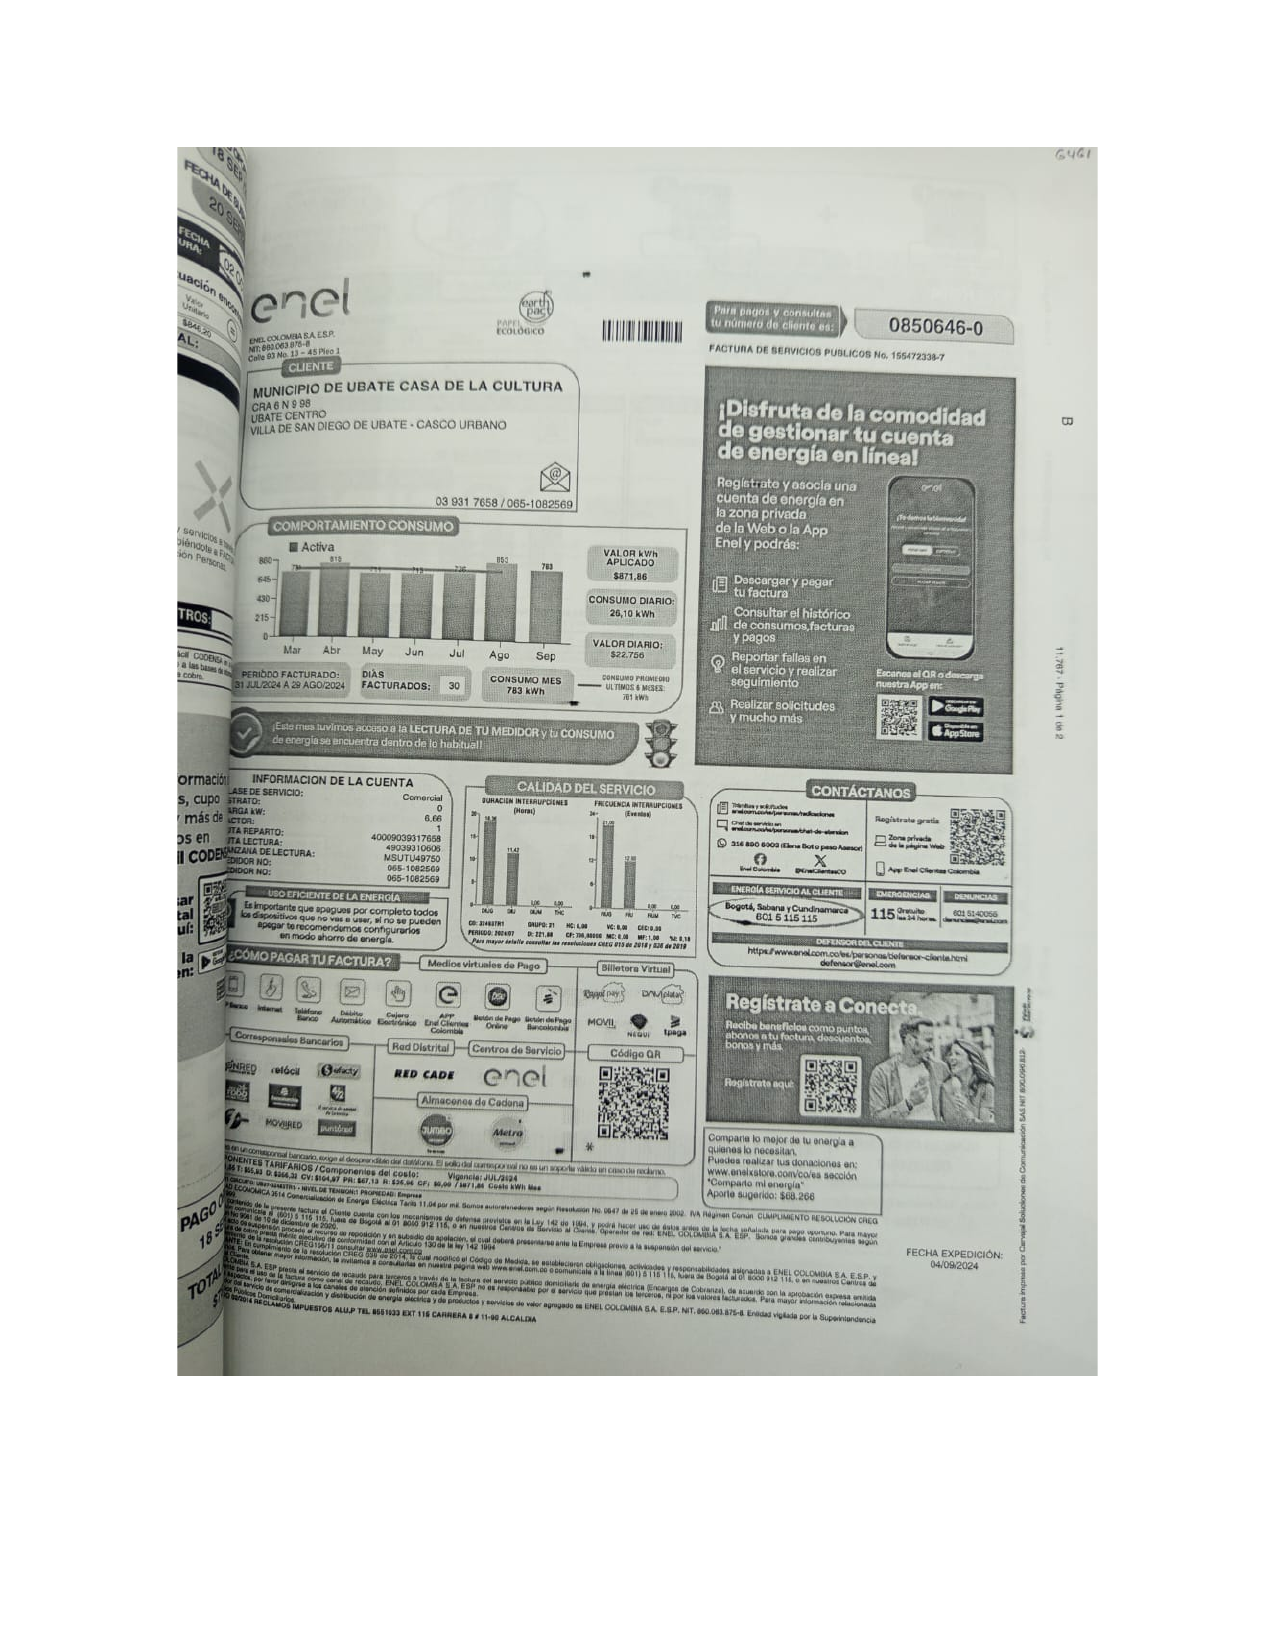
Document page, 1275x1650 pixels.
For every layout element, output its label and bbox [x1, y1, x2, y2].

picture [177, 147, 1098, 1376]
